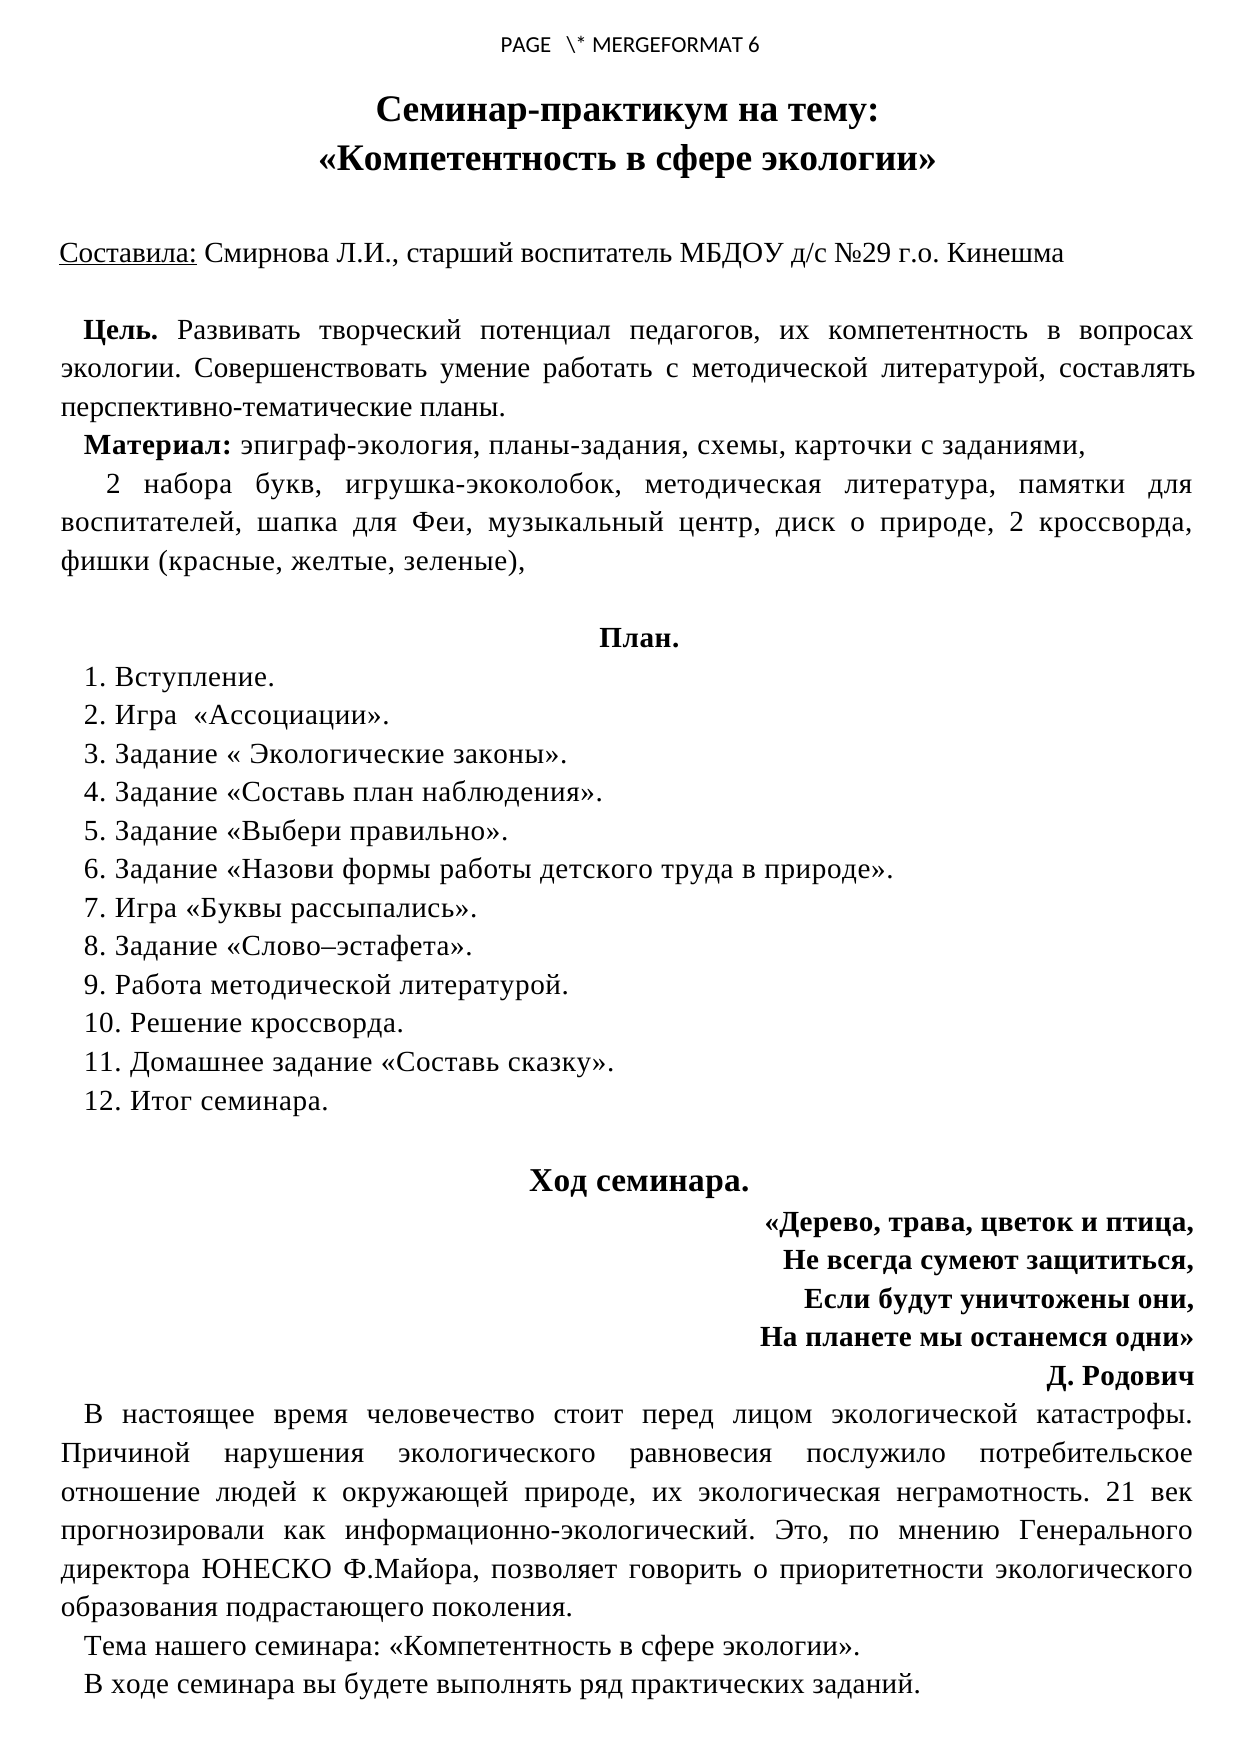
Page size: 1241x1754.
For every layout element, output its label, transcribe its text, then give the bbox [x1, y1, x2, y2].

text 3. Задание « Экологические законы». [61, 736, 1194, 769]
text «Дерево, трава, цветок и птица, [61, 1204, 1194, 1237]
text 12. Итог семинара. [61, 1083, 1194, 1116]
text 10. Решение кроссворда. [61, 1006, 1194, 1039]
text Если будут уничтожены они, [61, 1281, 1194, 1314]
text Тема нашего семинара: «Компетентность в сфере экологии». [61, 1628, 1194, 1661]
text В ходе семинара вы будете выполнять ряд практических заданий. [61, 1666, 1194, 1700]
text Материал: эпиграф-экология, планы-задания, схемы, карточки с заданиями, [61, 427, 1194, 461]
text 9. Работа методической литературой. [61, 967, 1194, 1001]
text Не всегда сумеют защититься, [61, 1242, 1194, 1276]
text В настоящее время человечество стоит перед лицом экологической катастрофы. Причиной нарушения экологического равновесия послужило потребительское отношение людей к окружающей природе, их экологическая неграмотность. 21 век прогнозировали как информационно-экологический. Это, по мнению Генерального директора ЮНЕСКО Ф.Майора, позволяет говорить о приоритетности экологического образования подрастающего поколения. [61, 1397, 1194, 1623]
text 5. Задание «Выбери правильно». [61, 813, 1194, 846]
text Д. Родович [61, 1358, 1194, 1392]
text План. [61, 620, 1194, 654]
text 6. Задание «Назови формы работы детского труда в природе». [61, 851, 1194, 885]
text Цель. Развивать творческий потенциал педагогов, их компетентность в вопросах экологии. Совершенствовать умение работать с методической литературой, составлять перспективно-тематические планы. [61, 312, 1195, 422]
text 11. Домашнее задание «Составь сказку». [61, 1044, 1194, 1078]
text 8. Задание «Слово–эстафета». [61, 928, 1194, 962]
text Семинар-практикум на тему: [59, 86, 1196, 129]
text Ход семинара. [61, 1160, 1194, 1198]
text 2 набора букв, игрушка-экоколобок, методическая литература, памятки для воспитателей, шапка для Феи, музыкальный центр, диск о природе, 2 кроссворда, фишки (красные, желтые, зеленые), [61, 466, 1194, 577]
text 7. Игра «Буквы рассыпались». [61, 890, 1194, 923]
text 2. Игра «Ассоциации». [61, 697, 1194, 731]
text На планете мы останемся одни» [61, 1319, 1194, 1353]
text 1. Вступление. [61, 659, 1194, 692]
text «Компетентность в сфере экологии» [59, 136, 1196, 179]
text Составила: Смирнова Л.И., старший воспитатель МБДОУ д/с №29 г.о. Кинешма [59, 235, 1196, 268]
text 4. Задание «Составь план наблюдения». [61, 774, 1194, 808]
